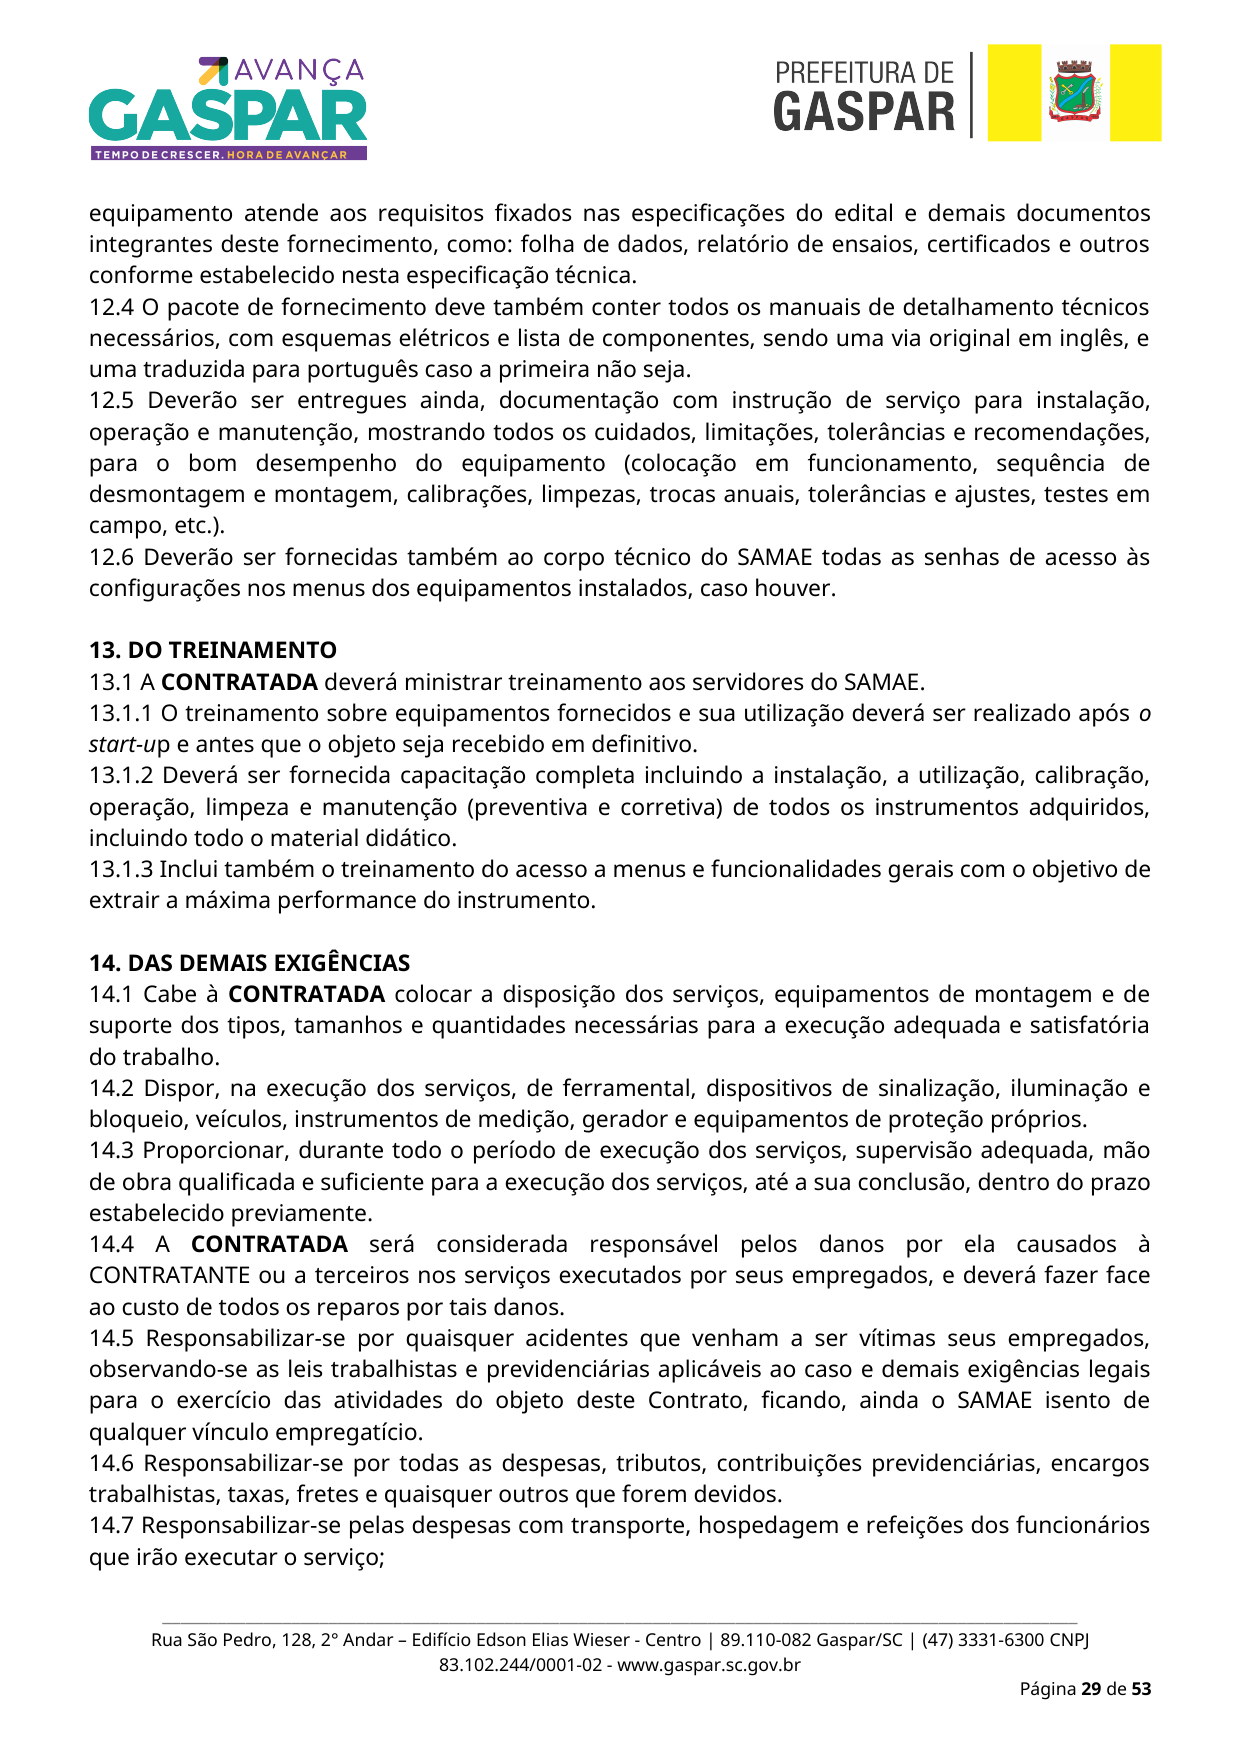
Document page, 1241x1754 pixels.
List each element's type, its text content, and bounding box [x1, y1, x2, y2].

list 13.1.1 O treinamento sobre equipamentos fornecidos e sua utilização deverá ser realizado após o start-up e antes que o objeto seja recebido em definitivo. [89, 697, 1152, 759]
text 12.6 Deverão ser fornecidas também ao corpo técnico do SAMAE todas as senhas de acesso às configurações nos menus dos equipamentos instalados, caso houver. [89, 541, 1152, 603]
picture [88, 56, 367, 160]
list 13.1 A CONTRATADA deverá ministrar treinamento aos servidores do SAMAE. [89, 666, 1152, 697]
text 14.7 Responsabilizar-se pelas despesas com transporte, hospedagem e refeições dos funcionários que irão executar o serviço; [89, 1509, 1152, 1572]
text 14.2 Dispor, na execução dos serviços, de ferramental, dispositivos de sinalização, iluminação e bloqueio, veículos, instrumentos de medição, gerador e equipamentos de proteção próprios. [89, 1072, 1152, 1134]
text 12.4 O pacote de fornecimento deve também conter todos os manuais de detalhamento técnicos necessários, com esquemas elétricos e lista de componentes, sendo uma via original em inglês, e uma traduzida para português caso a primeira não seja. [89, 291, 1152, 384]
text 12.5 Deverão ser entregues ainda, documentação com instrução de serviço para instalação, operação e manutenção, mostrando todos os cuidados, limitações, tolerâncias e recomendações, para o bom desempenho do equipamento (colocação em funcionamento, sequência de desmontagem e montagem, calibrações, limpezas, trocas anuais, tolerâncias e ajustes, testes em campo, etc.). [89, 384, 1152, 541]
text 14.1 Cabe à CONTRATADA colocar a disposição dos serviços, equipamentos de montagem e de suporte dos tipos, tamanhos e quantidades necessárias para a execução adequada e satisfatória do trabalho. [89, 978, 1152, 1072]
list 13.1.2 Deverá ser fornecida capacitação completa incluindo a instalação, a utilização, calibração, operação, limpeza e manutenção (preventiva e corretiva) de todos os instrumentos adquiridos, incluindo todo o material didático. [89, 759, 1152, 853]
text 14.6 Responsabilizar-se por todas as despesas, tributos, contribuições previdenciárias, encargos trabalhistas, taxas, fretes e quaisquer outros que forem devidos. [89, 1447, 1152, 1509]
text 14.3 Proporcionar, durante todo o período de execução dos serviços, supervisão adequada, mão de obra qualificada e suficiente para a execução dos serviços, até a sua conclusão, dentro do prazo estabelecido previamente. [89, 1134, 1152, 1228]
list 13. DO TREINAMENTO [89, 634, 1152, 666]
text 14. DAS DEMAIS EXIGÊNCIAS [89, 947, 1152, 978]
picture [774, 44, 1162, 142]
text 14.4 A CONTRATADA será considerada responsável pelos danos por ela causados à CONTRATANTE ou a terceiros nos serviços executados por seus empregados, e deverá fazer face ao custo de todos os reparos por tais danos. [89, 1228, 1152, 1322]
text 14.5 Responsabilizar-se por quaisquer acidentes que venham a ser vítimas seus empregados, observando-se as leis trabalhistas e previdenciárias aplicáveis ao caso e demais exigências legais para o exercício das atividades do objeto deste Contrato, ficando, ainda o SAMAE isento de qualquer vínculo empregatício. [89, 1322, 1152, 1447]
list 13.1.3 Inclui também o treinamento do acesso a menus e funcionalidades gerais com o objetivo de extrair a máxima performance do instrumento. [89, 853, 1152, 916]
